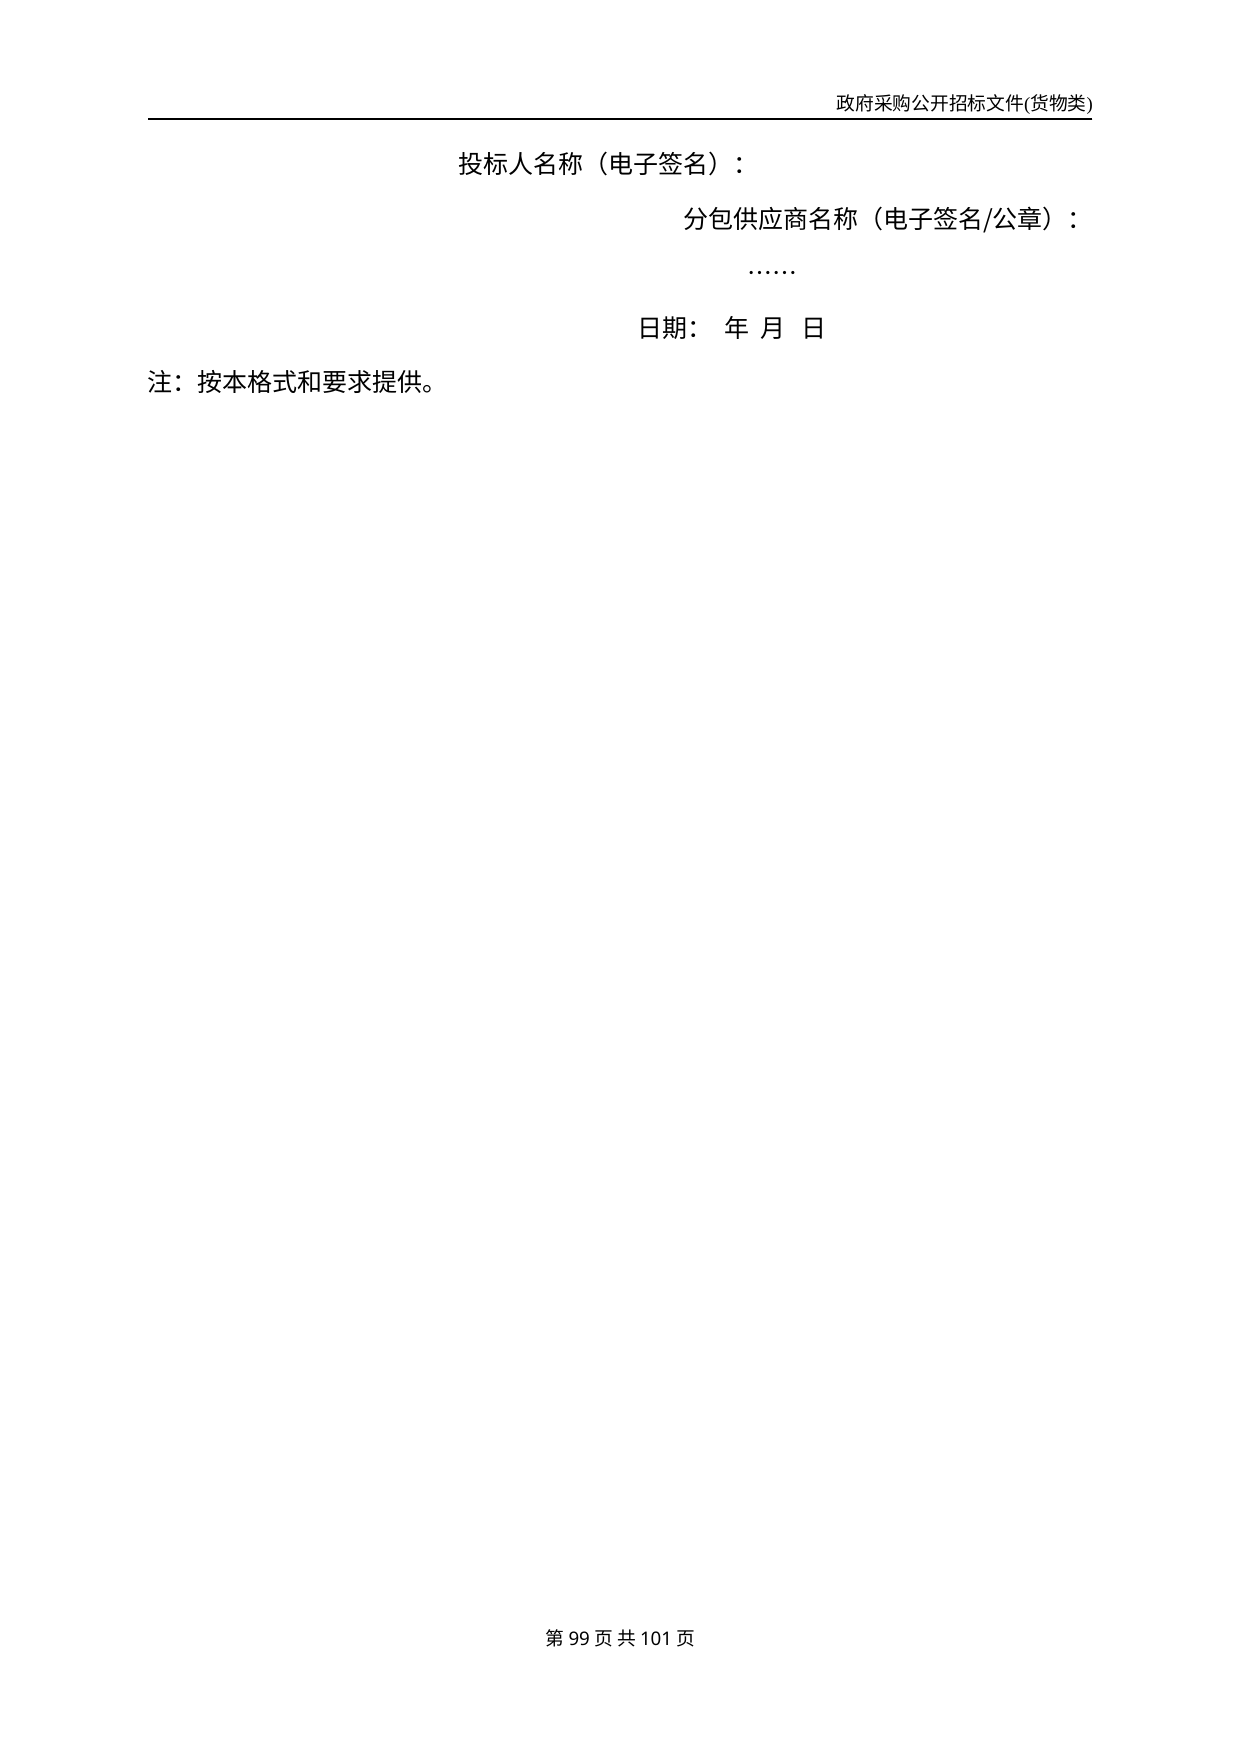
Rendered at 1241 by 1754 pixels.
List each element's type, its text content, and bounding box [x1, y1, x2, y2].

text …… [148, 254, 1092, 290]
text 分包供应商名称（电子签名/公章）： [148, 199, 1092, 236]
text 日期： 年 月 日 [148, 308, 1092, 344]
text 投标人名称（电子签名）： [222, 145, 1092, 181]
text 注：按本格式和要求提供。 [148, 362, 1049, 399]
